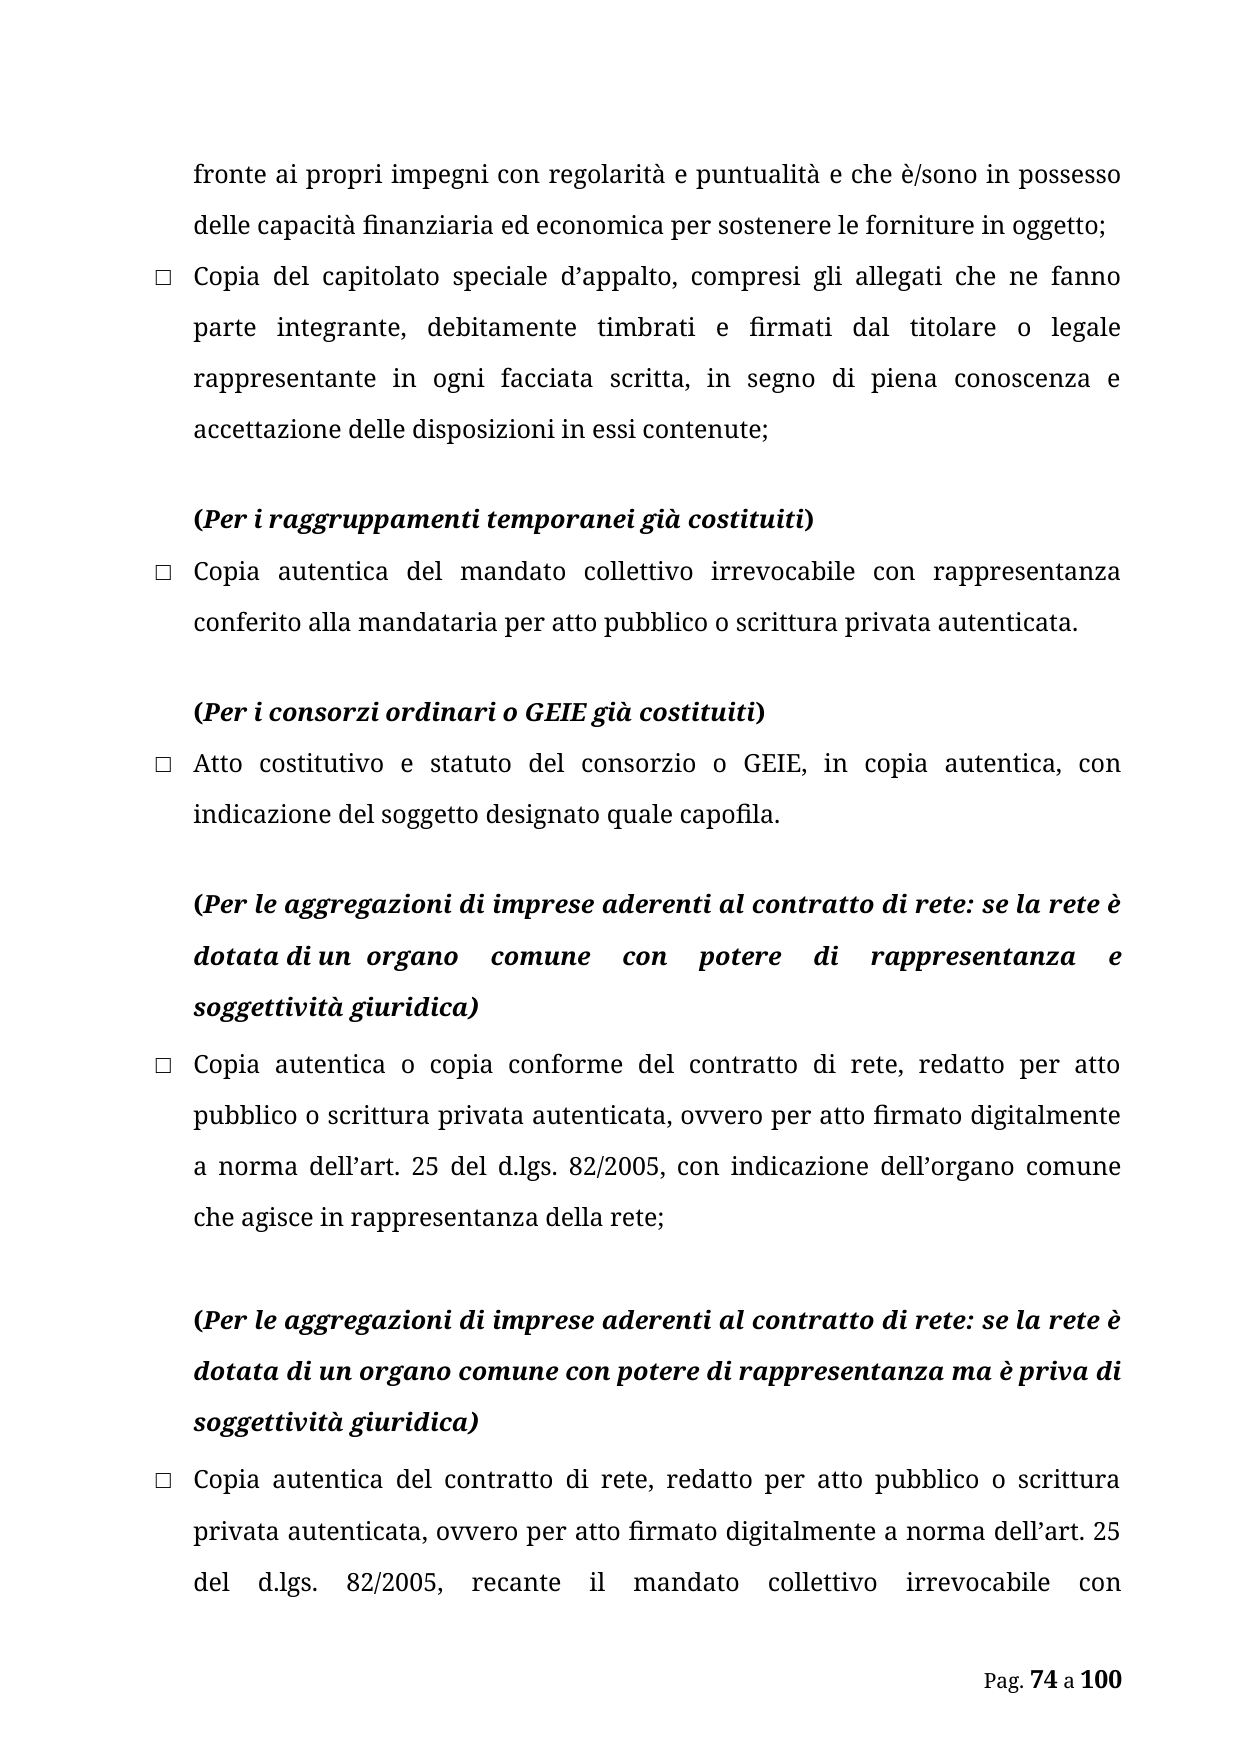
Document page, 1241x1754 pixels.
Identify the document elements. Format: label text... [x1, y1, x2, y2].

list Copia autentica o copia conforme del contratto di rete, redatto per atto pubblico o scrittura privata autenticata, ovvero per atto firmato digitalmente a norma dell’art. 25 del d.lgs. 82/2005, con indicazione dell’organo comune che agisce in rappresentanza della rete; [156, 1047, 1122, 1234]
list Copia autentica del mandato collettivo irrevocabile con rappresentanza conferito alla mandataria per atto pubblico o scrittura privata autenticata. [156, 553, 1122, 638]
list (Per le aggregazioni di imprese aderenti al contratto di rete: se la rete è dotata di un organo comune con potere di rappresentanza e soggettività giuridica) [193, 887, 1122, 1023]
list (Per le aggregazioni di imprese aderenti al contratto di rete: se la rete è dotata di un organo comune con potere di rappresentanza ma è priva di soggettività giuridica) [193, 1303, 1122, 1439]
list Atto costitutivo e statuto del consorzio o GEIE, in copia autentica, con indicazione del soggetto designato quale capofila. [156, 746, 1122, 831]
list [156, 1462, 1122, 1598]
list Copia del capitolato speciale d’appalto, compresi gli allegati che ne fanno parte integrante, debitamente timbrati e firmati dal titolare o legale rappresentante in ogni facciata scritta, in segno di piena conoscenza e accettazione delle disposizioni in essi contenute; [156, 259, 1122, 446]
list (Per i consorzi ordinari o GEIE già costituiti) [193, 695, 1122, 729]
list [156, 157, 1122, 242]
list (Per i raggruppamenti temporanei già costituiti) [193, 502, 1122, 536]
